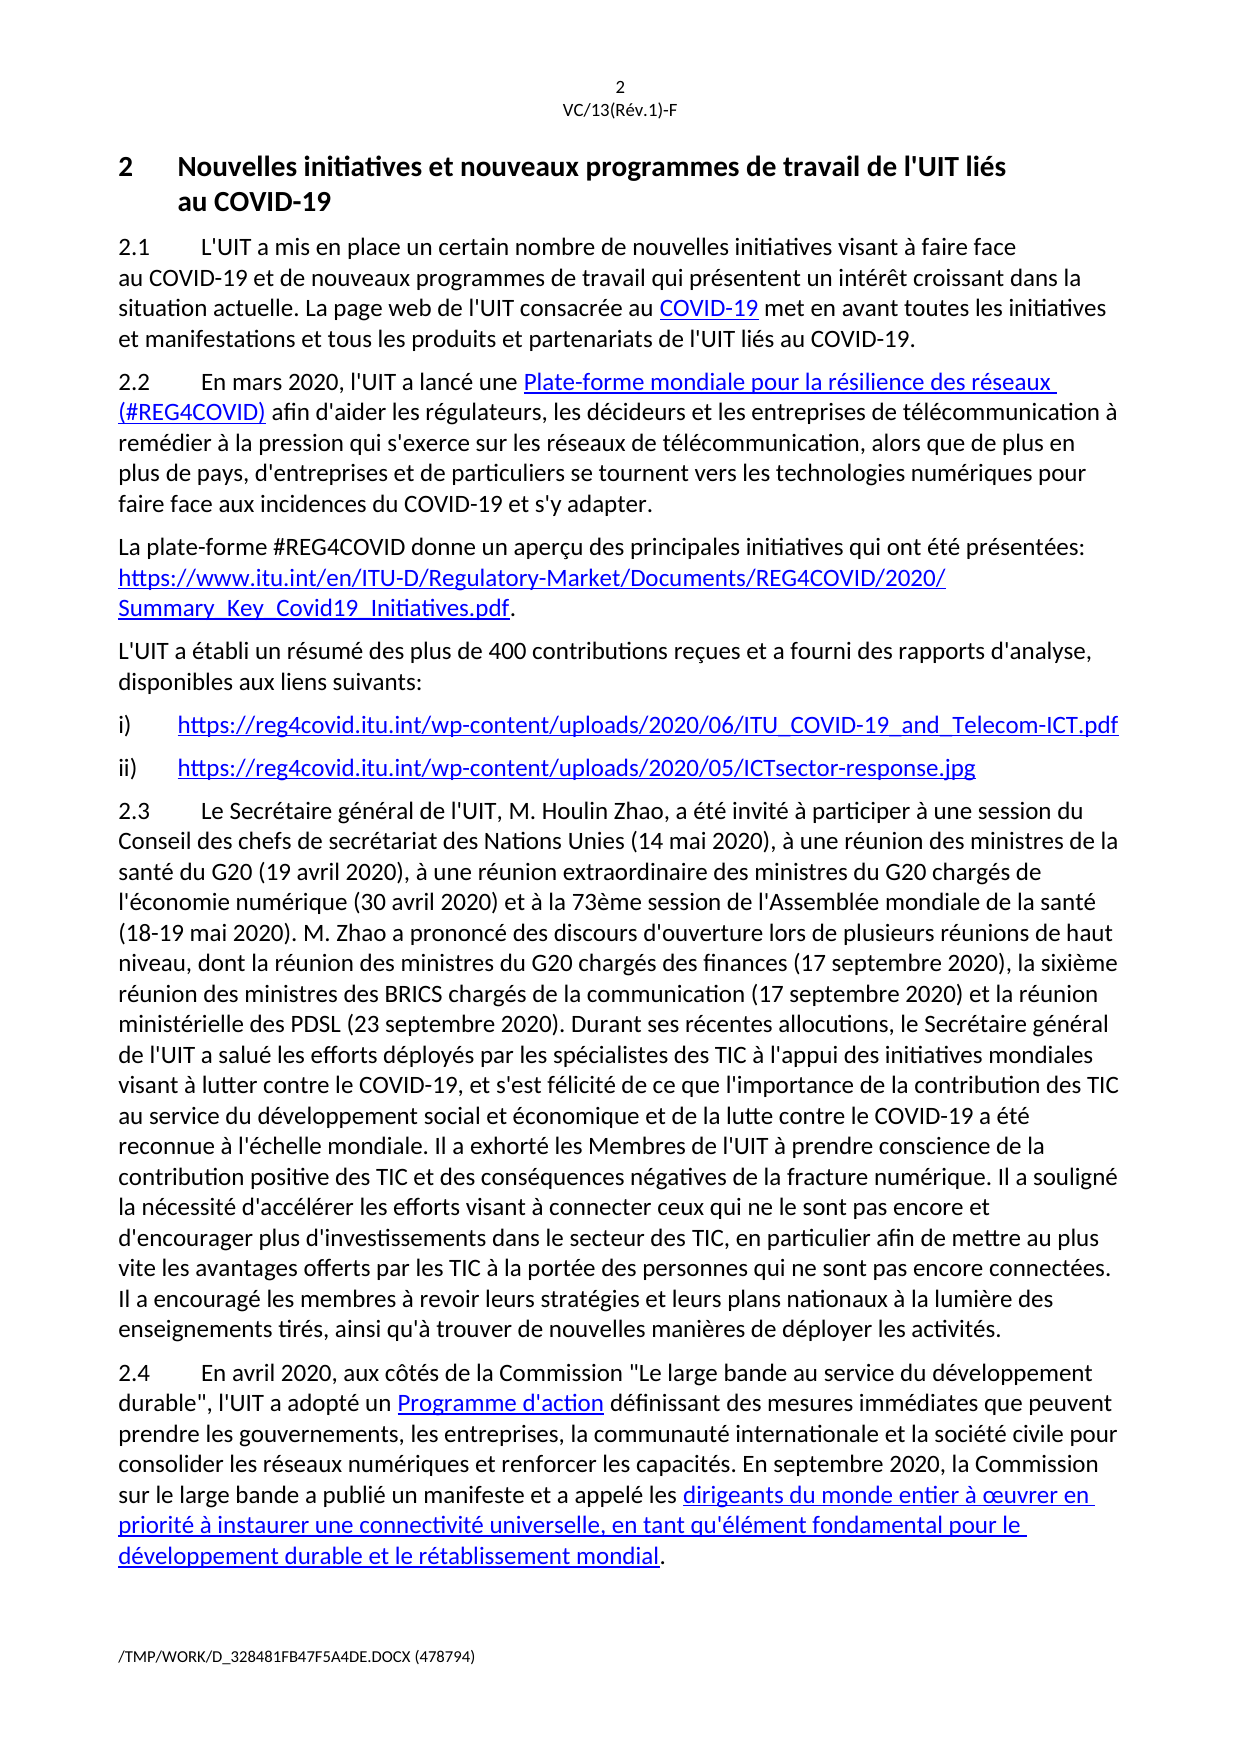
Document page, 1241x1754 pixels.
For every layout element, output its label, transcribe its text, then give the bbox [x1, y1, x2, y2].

text 2.4 En avril 2020, aux côtés de la Commission "Le large bande au service du développement durable", l'UIT a adopté un Programme d'action définissant des mesures immédiates que peuvent prendre les gouvernements, les entreprises, la communauté internationale et la société civile pour consolider les réseaux numériques et renforcer les capacités. En septembre 2020, la Commission sur le large bande a publié un manifeste et a appelé les dirigeants du monde entier à œuvrer en priorité à instaurer une connectivité universelle, en tant qu'élément fondamental pour le développement durable et le rétablissement mondial. [118, 1357, 1122, 1570]
text L'UIT a établi un résumé des plus de 400 contributions reçues et a fourni des rapports d'analyse, disponibles aux liens suivants: [118, 635, 1122, 696]
text La plate-forme #REG4COVID donne un aperçu des principales initiatives qui ont été présentées: https://www.itu.int/en/ITU-D/Regulatory-Market/Documents/REG4COVID/2020/Summary_Key_Covid19_Initiatives.pdf. [118, 531, 1122, 623]
text ii) https://reg4covid.itu.int/wp-content/uploads/2020/05/ICTsector-response.jpg [118, 752, 1122, 782]
text 2.3 Le Secrétaire général de l'UIT, M. Houlin Zhao, a été invité à participer à une session du Conseil des chefs de secrétariat des Nations Unies (14 mai 2020), à une réunion des ministres de la santé du G20 (19 avril 2020), à une réunion extraordinaire des ministres du G20 chargés de l'économie numérique (30 avril 2020) et à la 73ème session de l'Assemblée mondiale de la santé (18-19 mai 2020). M. Zhao a prononcé des discours d'ouverture lors de plusieurs réunions de haut niveau, dont la réunion des ministres du G20 chargés des finances (17 septembre 2020), la sixième réunion des ministres des BRICS chargés de la communication (17 septembre 2020) et la réunion ministérielle des PDSL (23 septembre 2020). Durant ses récentes allocutions, le Secrétaire général de l'UIT a salué les efforts déployés par les spécialistes des TIC à l'appui des initiatives mondiales visant à lutter contre le COVID-19, et s'est félicité de ce que l'importance de la contribution des TIC au service du développement social et économique et de la lutte contre le COVID-19 a été reconnue à l'échelle mondiale. Il a exhorté les Membres de l'UIT à prendre conscience de la contribution positive des TIC et des conséquences négatives de la fracture numérique. Il a souligné la nécessité d'accélérer les efforts visant à connecter ceux qui ne le sont pas encore et d'encourager plus d'investissements dans le secteur des TIC, en particulier afin de mettre au plus vite les avantages offerts par les TIC à la portée des personnes qui ne sont pas encore connectées. Il a encouragé les membres à revoir leurs stratégies et leurs plans nationaux à la lumière des enseignements tirés, ainsi qu'à trouver de nouvelles manières de déployer les activités. [118, 795, 1122, 1344]
text i) https://reg4covid.itu.int/wp-content/uploads/2020/06/ITU_COVID-19_and_Telecom-ICT.pdf [118, 709, 1122, 739]
subtitle 2 Nouvelles initiatives et nouveaux programmes de travail de l'UIT liés au COVID-19 [118, 148, 1122, 219]
text 2.2 En mars 2020, l'UIT a lancé une Plate-forme mondiale pour la résilience des réseaux (#REG4COVID) afin d'aider les régulateurs, les décideurs et les entreprises de télécommunication à remédier à la pression qui s'exerce sur les réseaux de télécommunication, alors que de plus en plus de pays, d'entreprises et de particuliers se tournent vers les technologies numériques pour faire face aux incidences du COVID-19 et s'y adapter. [118, 366, 1122, 519]
text 2.1 L'UIT a mis en place un certain nombre de nouvelles initiatives visant à faire face au COVID-19 et de nouveaux programmes de travail qui présentent un intérêt croissant dans la situation actuelle. La page web de l'UIT consacrée au COVID-19 met en avant toutes les initiatives et manifestations et tous les produits et partenariats de l'UIT liés au COVID-19. [118, 231, 1122, 353]
